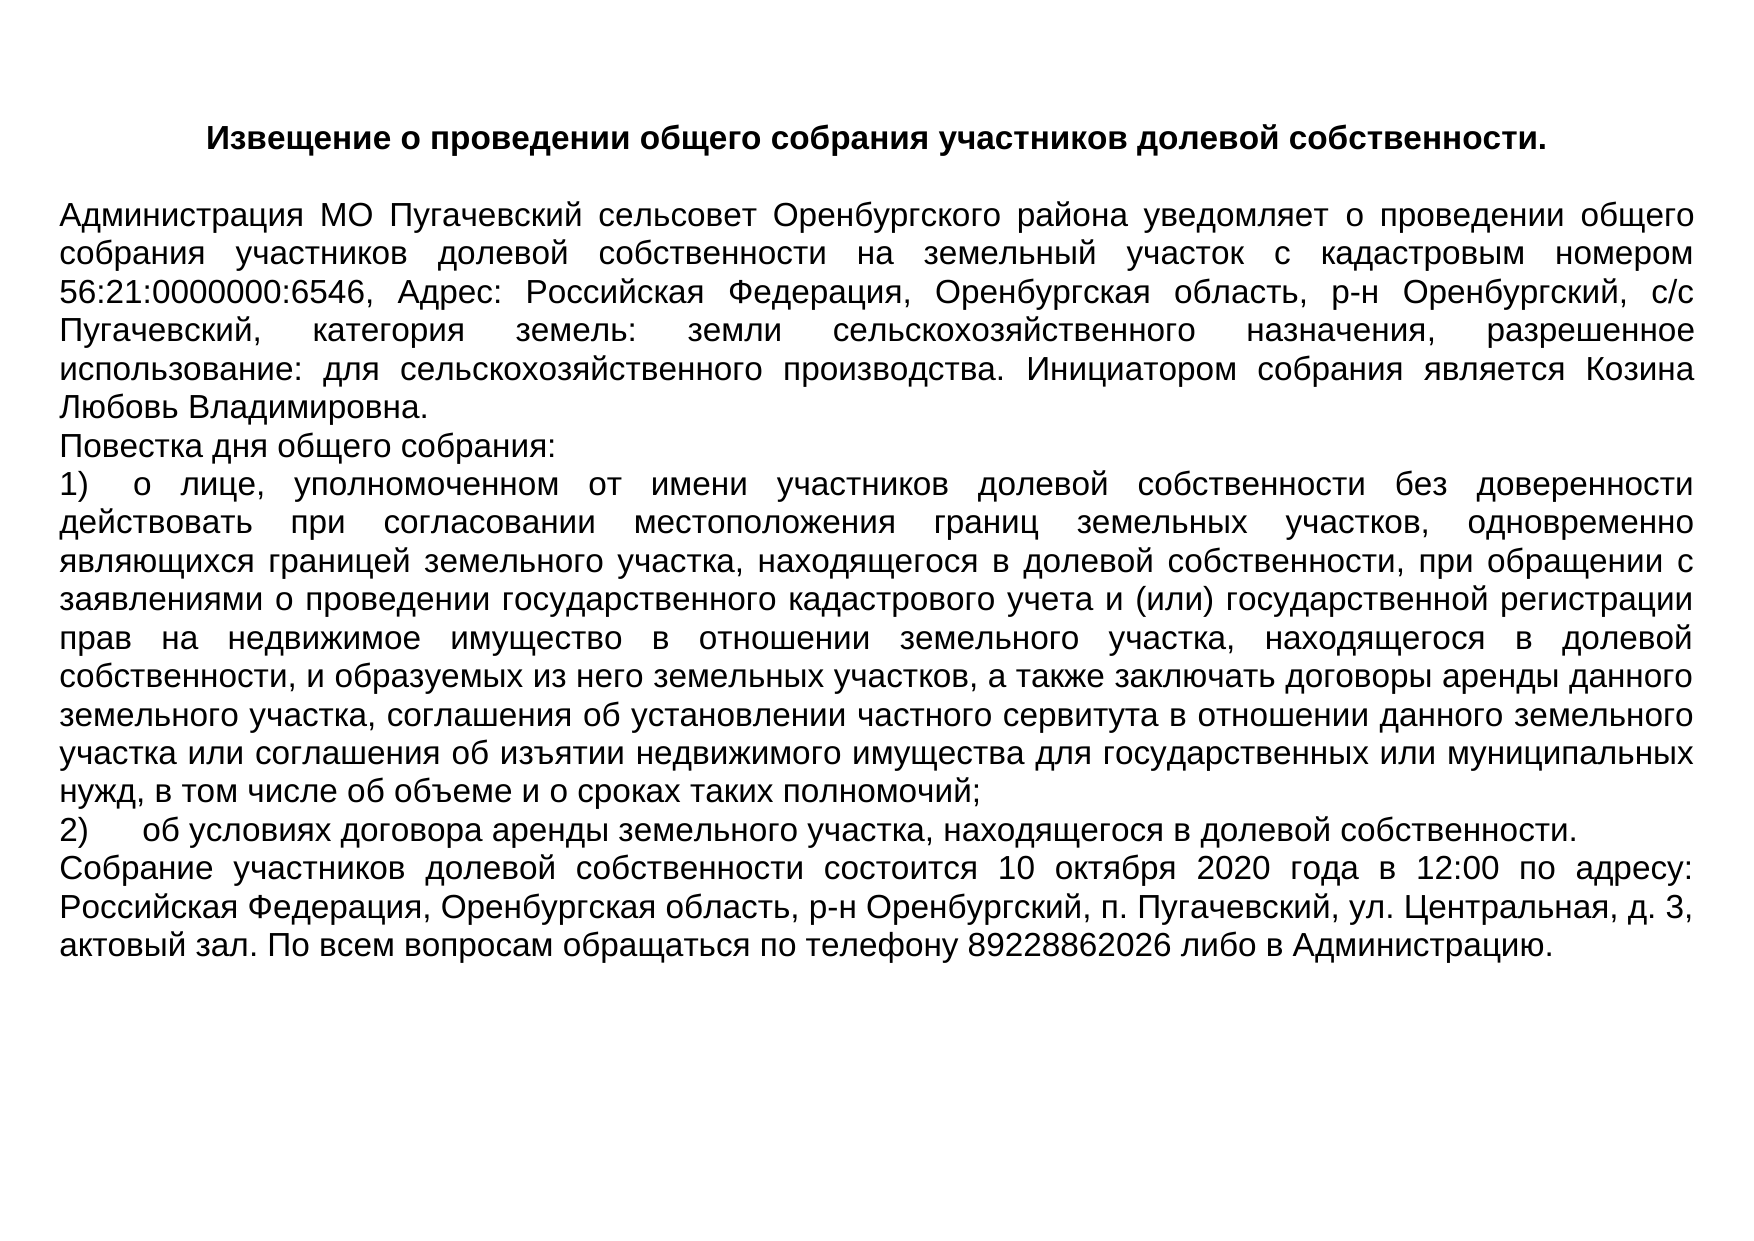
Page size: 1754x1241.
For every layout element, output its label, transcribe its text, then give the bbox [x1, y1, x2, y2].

text Собрание участников долевой собственности состоится 10 октября 2020 года в 12:00 по адресу: Российская Федерация, Оренбургская область, р-н Оренбургский, п. Пугачевский, ул. Центральная, д. 3, актовый зал. По всем вопросам обращаться по телефону 89228862026 либо в Администрацию. [59, 848, 1695, 964]
text Повестка дня общего собрания: [59, 426, 1695, 464]
list о лице, уполномоченном от имени участников долевой собственности без доверенности действовать при согласовании местоположения границ земельных участков, одновременно являющихся границей земельного участка, находящегося в долевой собственности, при обращении с заявлениями о проведении государственного кадастрового учета и (или) государственной регистрации прав на недвижимое имущество в отношении земельного участка, находящегося в долевой собственности, и образуемых из него земельных участков, а также заключать договоры аренды данного земельного участка, соглашения об установлении частного сервитута в отношении данного земельного участка или соглашения об изъятии недвижимого имущества для государственных или муниципальных нужд, в том числе об объеме и о сроках таких полномочий; [59, 464, 1695, 810]
list об условиях договора аренды земельного участка, находящегося в долевой собственности. [59, 810, 1695, 848]
text Администрация МО Пугачевский сельсовет Оренбургского района уведомляет о проведении общего собрания участников долевой собственности на земельный участок с кадастровым номером 56:21:0000000:6546, Адрес: Российская Федерация, Оренбургская область, р-н Оренбургский, с/с Пугачевский, категория земель: земли сельскохозяйственного назначения, разрешенное использование: для сельскохозяйственного производства. Инициатором собрания является Козина Любовь Владимировна. [59, 195, 1695, 426]
text Извещение о проведении общего собрания участников долевой собственности. [59, 118, 1695, 157]
